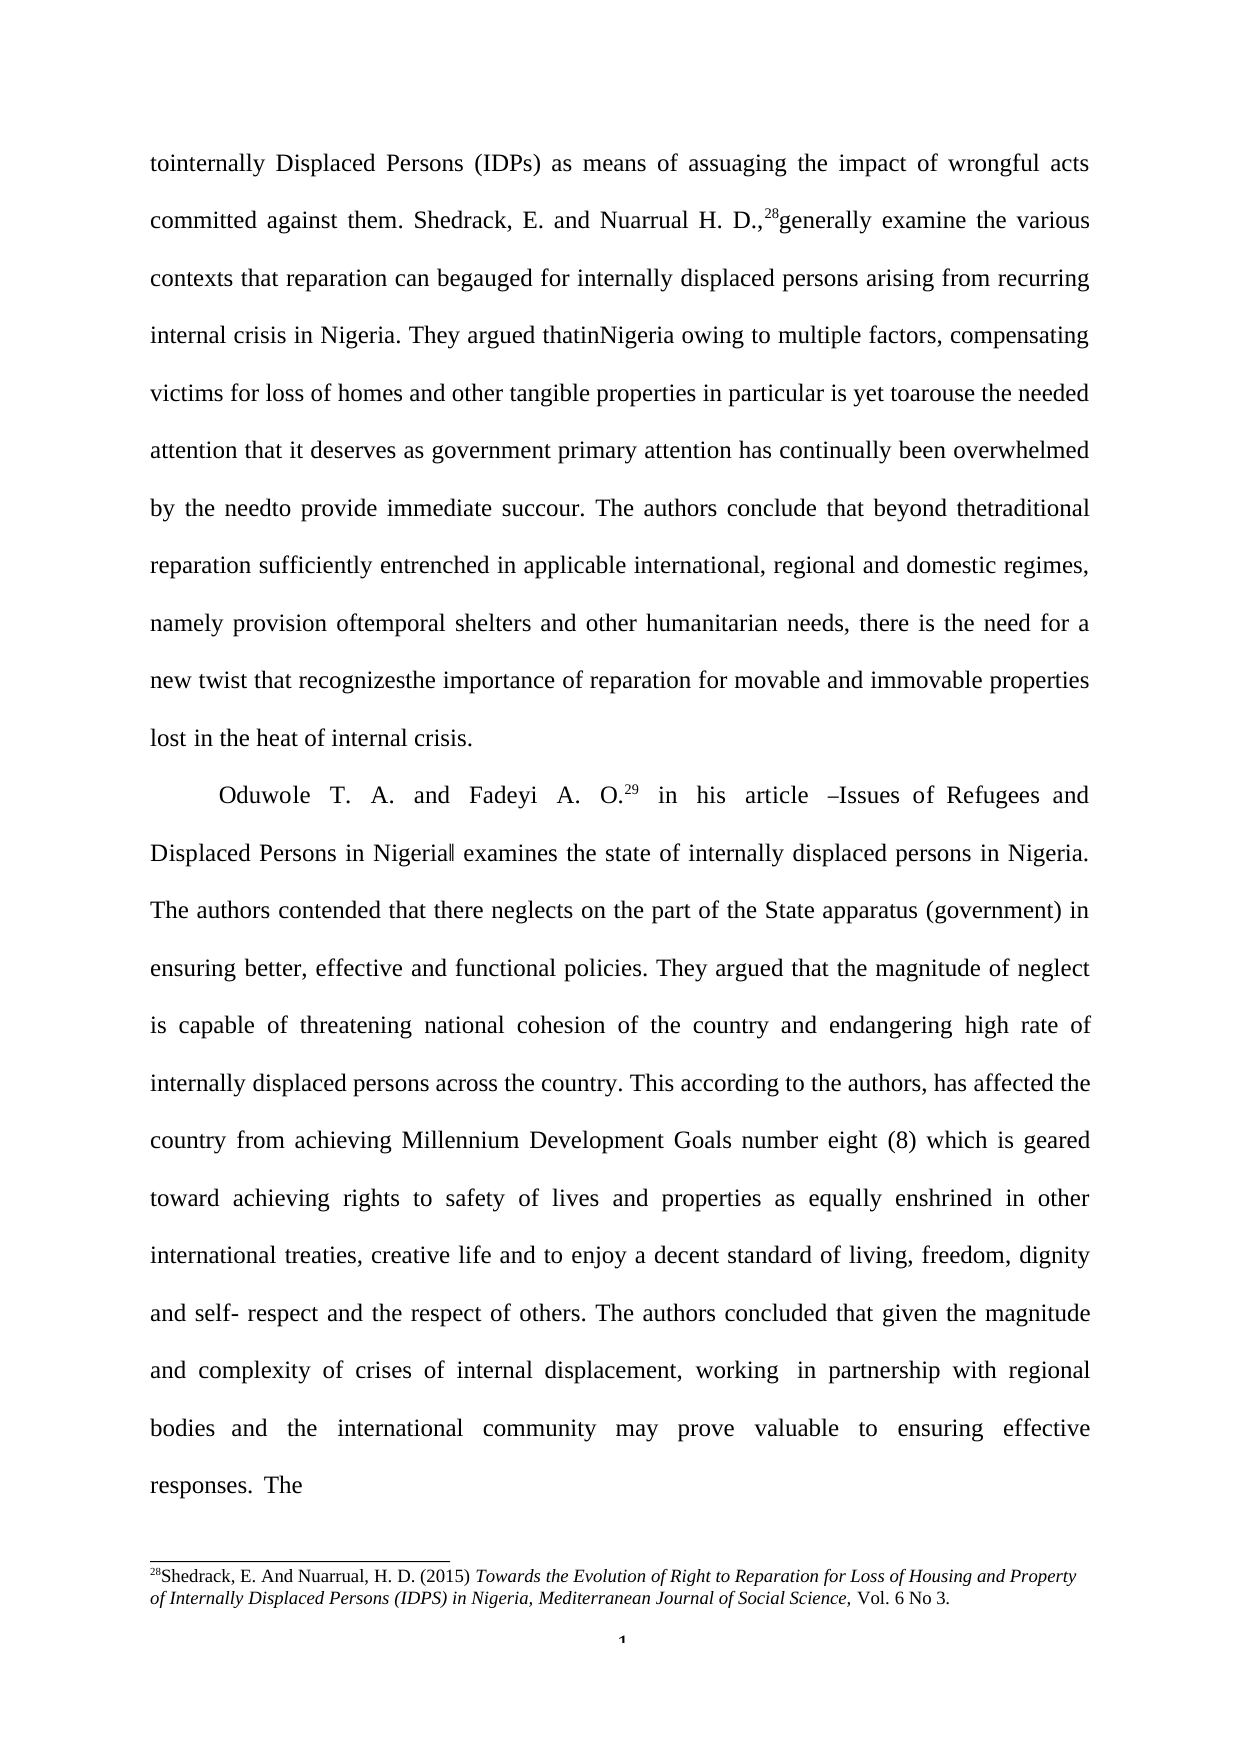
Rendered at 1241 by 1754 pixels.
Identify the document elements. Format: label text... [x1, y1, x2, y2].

text tointernally Displaced Persons (IDPs) as means of assuaging the impact of wrongful acts committed against them. Shedrack, E. and Nuarrual H. D.,28generally examine the various contexts that reparation can begauged for internally displaced persons arising from recurring internal crisis in Nigeria. They argued thatinNigeria owing to multiple factors, compensating victims for loss of homes and other tangible properties in particular is yet toarouse the needed attention that it deserves as government primary attention has continually been overwhelmed by the needto provide immediate succour. The authors conclude that beyond thetraditional reparation sufficiently entrenched in applicable international, regional and domestic regimes, namely provision oftemporal shelters and other humanitarian needs, there is the need for a new twist that recognizesthe importance of reparation for movable and immovable properties lost in the heat of internal crisis. [150, 148, 1090, 751]
text Oduwole T. A. and Fadeyi A. O.29 in his article ―Issues of Refugees and Displaced Persons in Nigeria‖ examines the state of internally displaced persons in Nigeria. The authors contended that there neglects on the part of the State apparatus (government) in ensuring better, effective and functional policies. They argued that the magnitude of neglect is capable of threatening national cohesion of the country and endangering high rate of internally displaced persons across the country. This according to the authors, has affected the country from achieving Millennium Development Goals number eight (8) which is geared toward achieving rights to safety of lives and properties as equally enshrined in other international treaties, creative life and to enjoy a decent standard of living, freedom, dignity and self- respect and the respect of others. The authors concluded that given the magnitude and complexity of crises of internal displacement, working in partnership with regional bodies and the international community may prove valuable to ensuring effective responses. The [150, 781, 1091, 1499]
text 28Shedrack, E. And Nuarrual, H. D. (2015) Towards the Evolution of Right to Reparation for Loss of Housing and Property of Internally Displaced Persons (IDPS) in Nigeria, Mediterranean Journal of Social Science, Vol. 6 No 3. [150, 1565, 1084, 1608]
